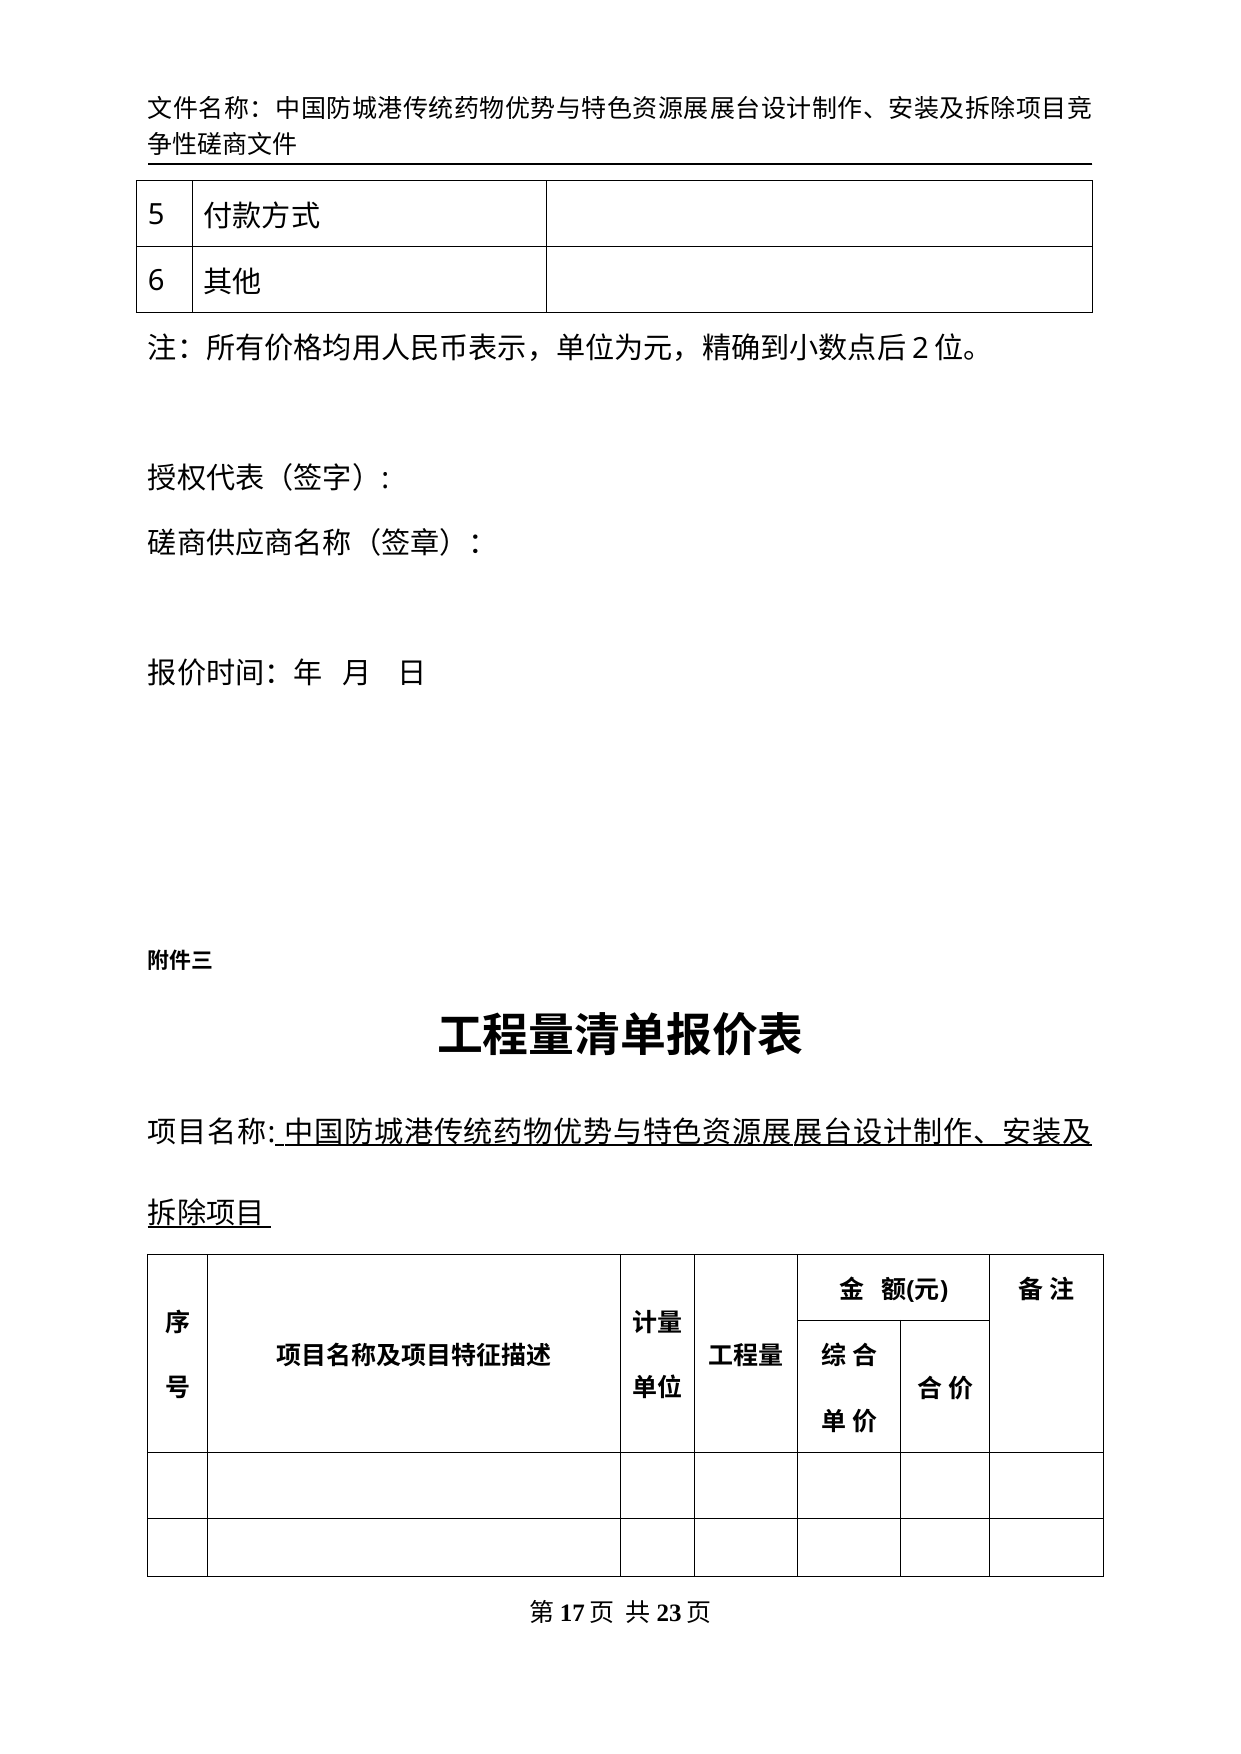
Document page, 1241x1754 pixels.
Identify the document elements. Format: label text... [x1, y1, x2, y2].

text 附件三 [148, 942, 1092, 975]
text 项目名称: 中国防城港传统药物优势与特色资源展展台设计制作、安装及拆除项目 [148, 1097, 1092, 1243]
text 磋商供应商名称（签章）： [148, 508, 1092, 573]
table_header 项目名称及项目特征描述 [208, 1255, 620, 1452]
table_cell [798, 1519, 900, 1576]
table_cell [990, 1453, 1103, 1518]
table_header 序号 [148, 1255, 207, 1452]
table_cell 综 合 [798, 1321, 900, 1386]
table_header 金 额(元) [798, 1255, 989, 1320]
table_cell [990, 1519, 1103, 1576]
table_cell 单 价 [798, 1386, 900, 1452]
table_cell [547, 181, 1092, 246]
table_cell [621, 1453, 694, 1518]
table_cell [695, 1453, 797, 1518]
table_cell 5 [137, 181, 192, 246]
table_cell [901, 1453, 989, 1518]
table_cell [901, 1519, 989, 1576]
table_cell [547, 247, 1092, 312]
table_cell [208, 1519, 620, 1576]
table_cell 付款方式 [193, 181, 546, 246]
table_cell [148, 1453, 207, 1518]
text 授权代表（签字）: [148, 443, 1092, 508]
table_header 工程量 [695, 1255, 797, 1452]
text 工程量清单报价表 [148, 983, 1092, 1080]
table_cell 6 [137, 247, 192, 312]
table_header 备 注 [990, 1255, 1103, 1452]
table_cell 其他 [193, 247, 546, 312]
text 报价时间：年 月 日 [148, 638, 1092, 703]
table_cell 合 价 [901, 1321, 989, 1452]
table_cell [208, 1453, 620, 1518]
text 注：所有价格均用人民币表示，单位为元，精确到小数点后2位。 [148, 313, 1092, 378]
table_cell [695, 1519, 797, 1576]
table_cell [621, 1519, 694, 1576]
table_header 计量单位 [621, 1255, 694, 1452]
table_cell [798, 1453, 900, 1518]
table_cell [148, 1519, 207, 1576]
